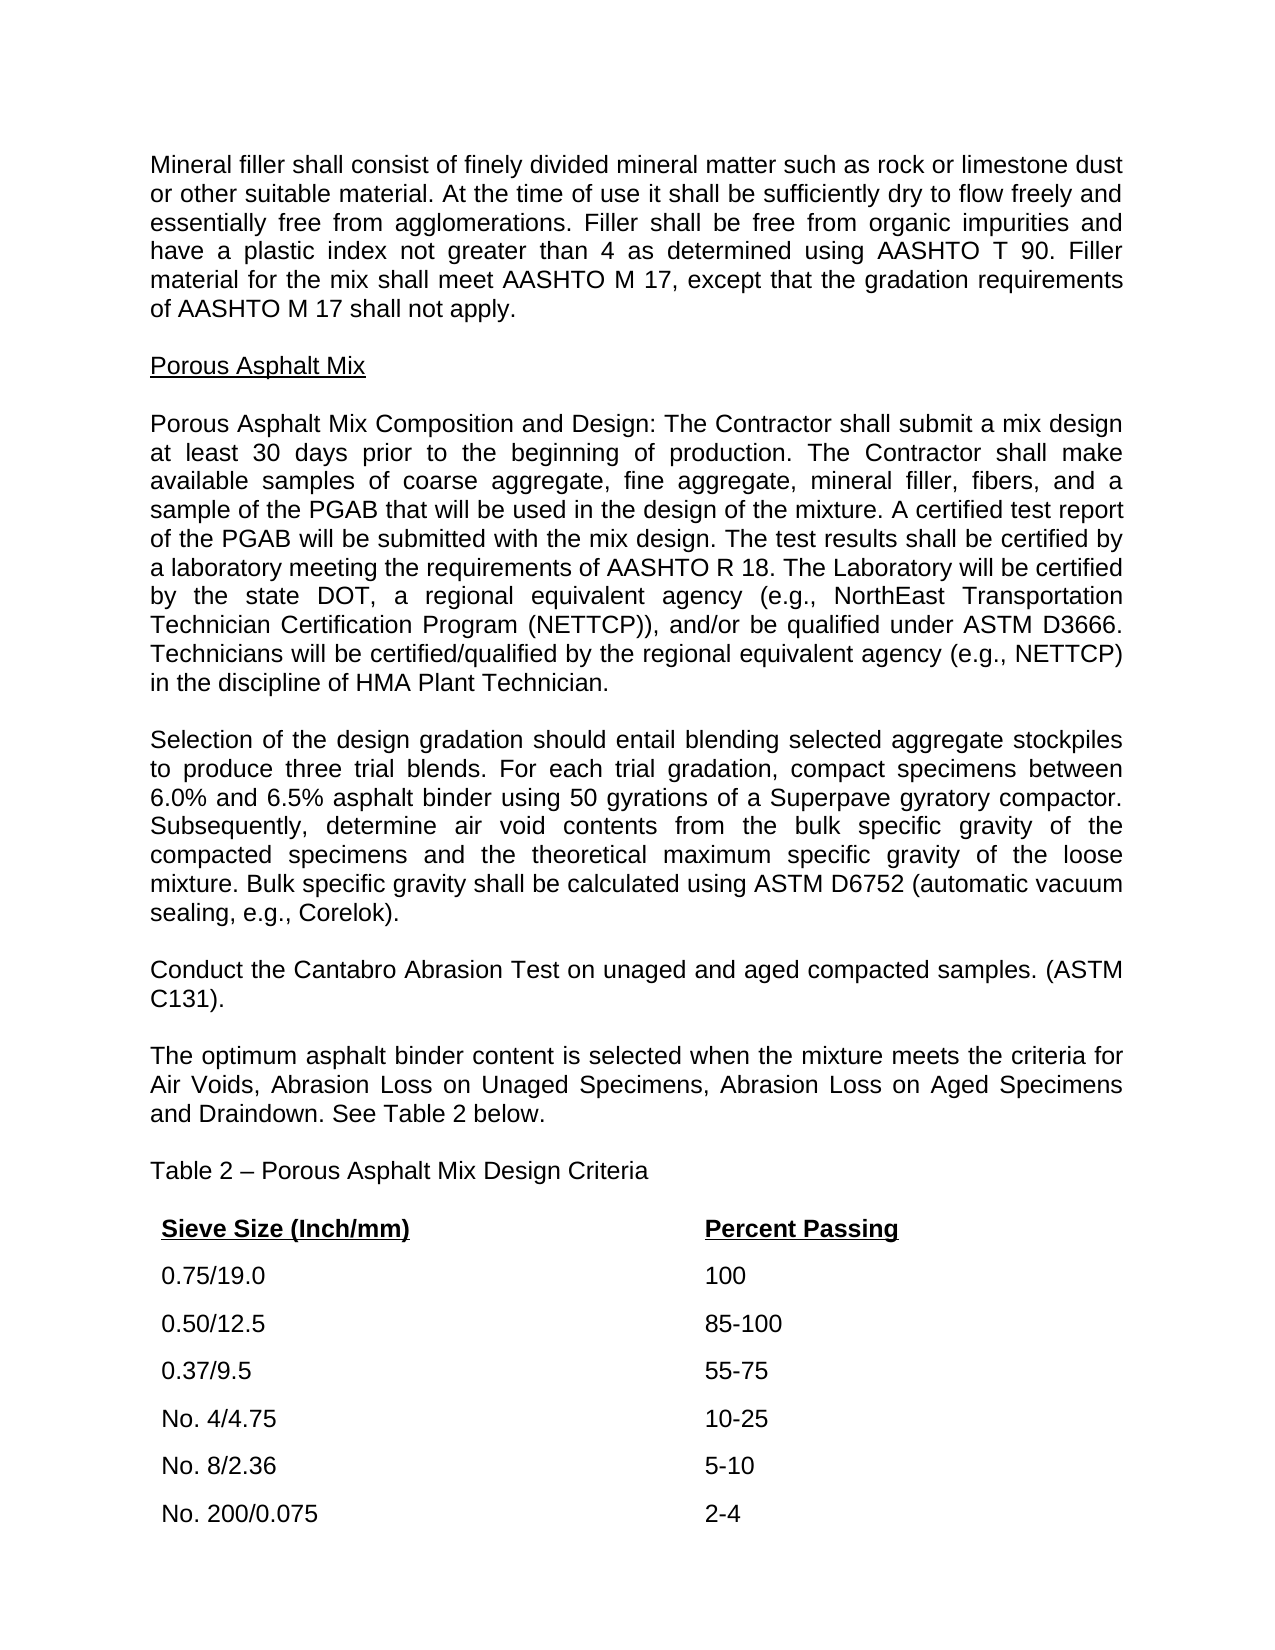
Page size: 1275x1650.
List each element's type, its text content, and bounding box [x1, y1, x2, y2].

text Mineral filler shall consist of finely divided mineral matter such as rock or limestone dust or other suitable material. At the time of use it shall be sufficiently dry to flow freely and essentially free from agglomerations. Filler shall be free from organic impurities and have a plastic index not greater than 4 as determined using AASHTO T 90. Filler material for the mix shall meet AASHTO M 17, except that the gradation requirements of AASHTO M 17 shall not apply. [150, 150, 1125, 322]
table_cell 10-25 [693, 1404, 1106, 1451]
table_cell 0.37/9.5 [150, 1356, 693, 1404]
table_cell No. 200/0.075 [150, 1499, 693, 1546]
table_cell No. 4/4.75 [150, 1404, 693, 1451]
text The optimum asphalt binder content is selected when the mixture meets the criteria for Air Voids, Abrasion Loss on Unaged Specimens, Abrasion Loss on Aged Specimens and Draindown. See Table 2 below. [150, 1041, 1125, 1127]
text Table 2 – Porous Asphalt Mix Design Criteria [150, 1156, 1125, 1185]
table_cell 55-75 [693, 1356, 1106, 1404]
table_cell 0.75/19.0 [150, 1261, 693, 1309]
table_header Percent Passing [693, 1214, 1106, 1261]
table_cell 0.50/12.5 [150, 1309, 693, 1356]
table_cell 85-100 [693, 1309, 1106, 1356]
text Conduct the Cantabro Abrasion Test on unaged and aged compacted samples. (ASTM C131). [150, 955, 1125, 1012]
table_cell 100 [693, 1261, 1106, 1309]
table_cell No. 8/2.36 [150, 1451, 693, 1499]
table_header Sieve Size (Inch/mm) [150, 1214, 693, 1261]
text Selection of the design gradation should entail blending selected aggregate stockpiles to produce three trial blends. For each trial gradation, compact specimens between 6.0% and 6.5% asphalt binder using 50 gyrations of a Superpave gyratory compactor. Subsequently, determine air void contents from the bulk specific gravity of the compacted specimens and the theoretical maximum specific gravity of the loose mixture. Bulk specific gravity shall be calculated using ASTM D6752 (automatic vacuum sealing, e.g., Corelok). [150, 725, 1125, 926]
table_cell 2-4 [693, 1499, 1106, 1546]
text Porous Asphalt Mix [150, 351, 1125, 380]
text Porous Asphalt Mix Composition and Design: The Contractor shall submit a mix design at least 30 days prior to the beginning of production. The Contractor shall make available samples of coarse aggregate, fine aggregate, mineral filler, fibers, and a sample of the PGAB that will be used in the design of the mixture. A certified test report of the PGAB will be submitted with the mix design. The test results shall be certified by a laboratory meeting the requirements of AASHTO R 18. The Laboratory will be certified by the state DOT, a regional equivalent agency (e.g., NorthEast Transportation Technician Certification Program (NETTCP)), and/or be qualified under ASTM D3666. Technicians will be certified/qualified by the regional equivalent agency (e.g., NETTCP) in the discipline of HMA Plant Technician. [150, 409, 1125, 696]
table_cell 5-10 [693, 1451, 1106, 1499]
